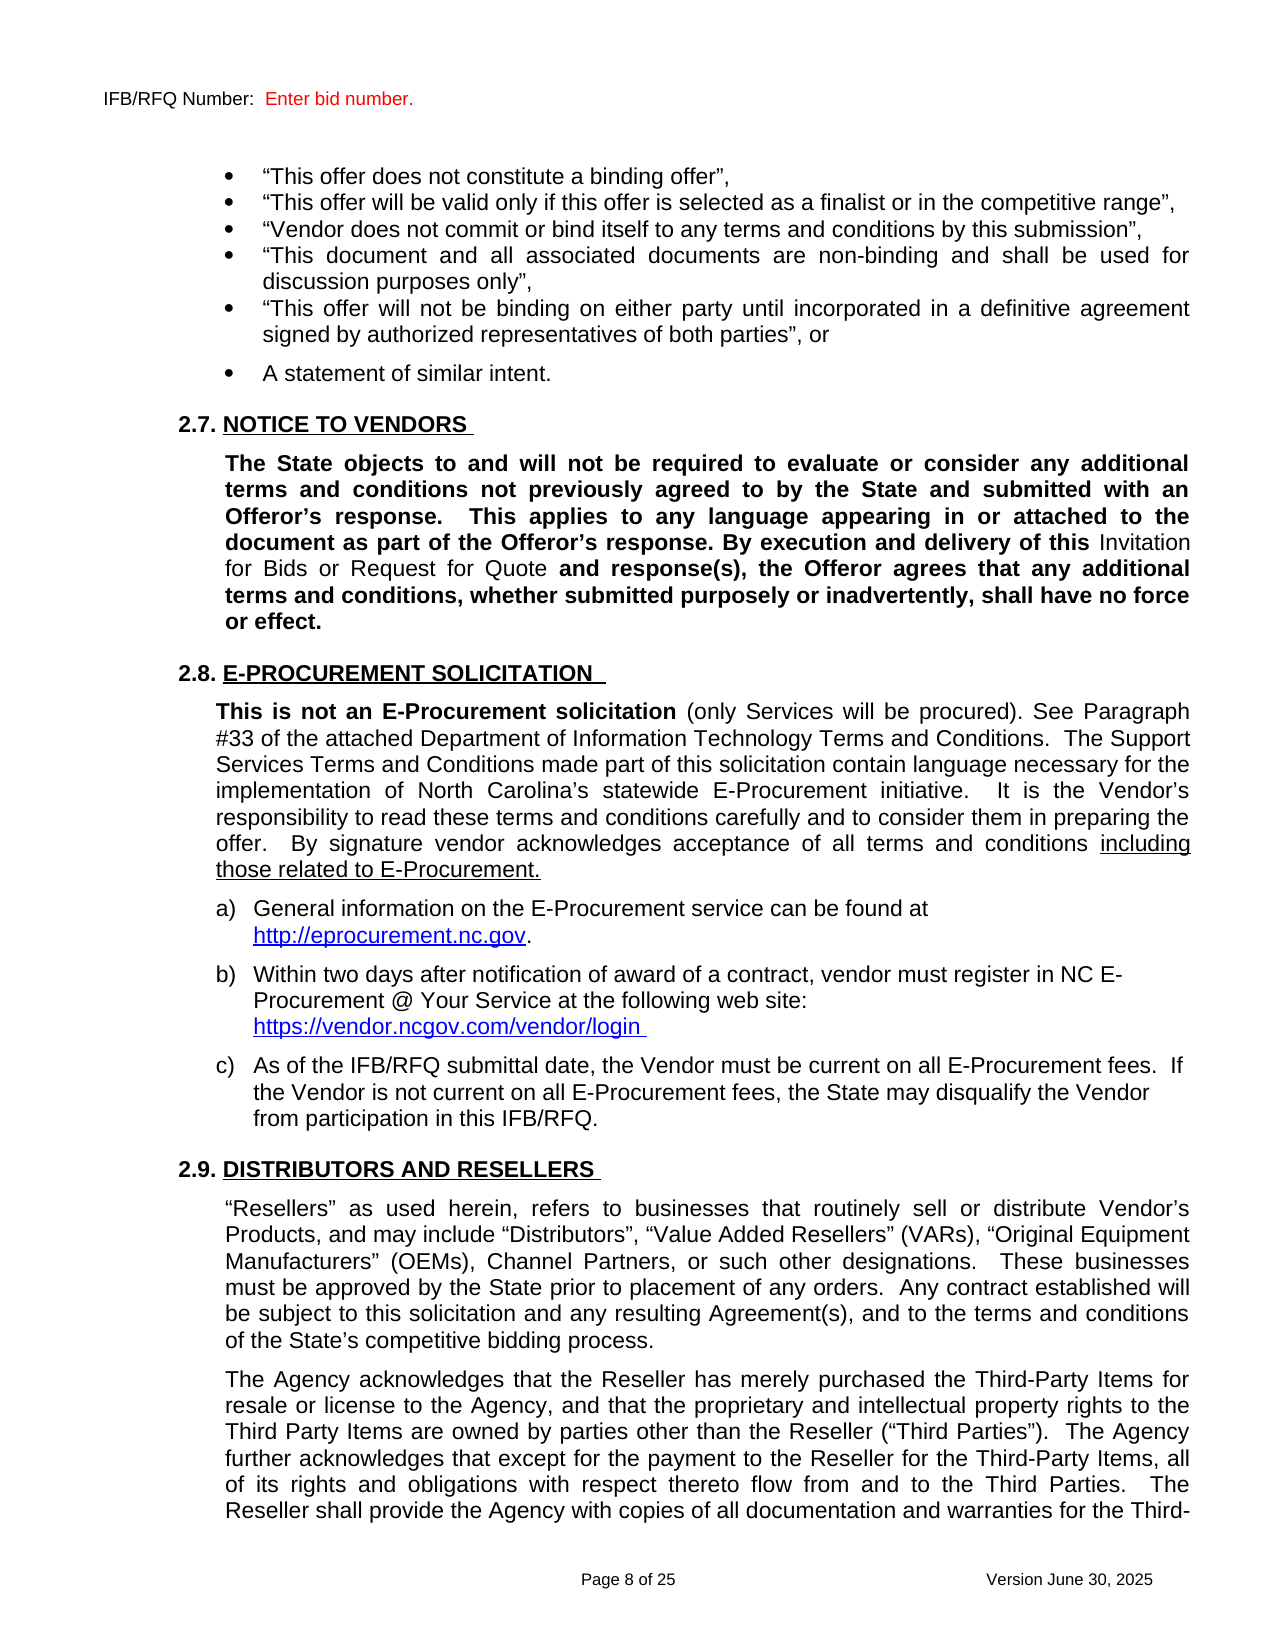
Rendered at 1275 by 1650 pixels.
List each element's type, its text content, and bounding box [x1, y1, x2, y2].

list “This offer will be valid only if this offer is selected as a finalist or in the competitive range”, [225, 189, 1191, 216]
list “Vendor does not commit or bind itself to any terms and conditions by this submission”, [225, 216, 1191, 242]
list “This document and all associated documents are non-binding and shall be used for discussion purposes only”, [225, 242, 1191, 294]
list A statement of similar intent. [225, 360, 1191, 386]
list General information on the E-Procurement service can be found at http://eprocurement.nc.gov. [216, 895, 1191, 948]
list As of the IFB/RFQ submittal date, the Vendor must be current on all E-Procurement fees. If the Vendor is not current on all E-Procurement fees, the State may disqualify the Vendor from participation in this IFB/RFQ. [216, 1052, 1191, 1131]
text The State objects to and will not be required to evaluate or consider any additional terms and conditions not previously agreed to by the State and submitted with an Offeror’s response. This applies to any language appearing in or attached to the document as part of the Offeror’s response. By execution and delivery of this Invitation for Bids or Request for Quote and response(s), the Offeror agrees that any additional terms and conditions, whether submitted purposely or inadvertently, shall have no force or effect. [225, 450, 1191, 634]
text This is not an E-Procurement solicitation (only Services will be procured). See Paragraph #33 of the attached Department of Information Technology Terms and Conditions. The Support Services Terms and Conditions made part of this solicitation contain language necessary for the implementation of North Carolina’s statewide E-Procurement initiative. It is the Vendor’s responsibility to read these terms and conditions carefully and to consider them in preparing the offer. By signature vendor acknowledges acceptance of all terms and conditions including those related to E-Procurement. [216, 698, 1191, 883]
list Within two days after notification of award of a contract, vendor must register in NC E-Procurement @ Your Service at the following web site: https://vendor.ncgov.com/vendor/login [216, 961, 1191, 1039]
subtitle 2.7. NOTICE TO VENDORS [178, 411, 1191, 437]
text “Resellers” as used herein, refers to businesses that routinely sell or distribute Vendor’s Products, and may include “Distributors”, “Value Added Resellers” (VARs), “Original Equipment Manufacturers” (OEMs), Channel Partners, or such other designations. These businesses must be approved by the State prior to placement of any orders. Any contract established will be subject to this solicitation and any resulting Agreement(s), and to the terms and conditions of the State’s competitive bidding process. [225, 1195, 1191, 1353]
list “This offer does not constitute a binding offer”, [225, 163, 1191, 189]
list “This offer will not be binding on either party until incorporated in a definitive agreement signed by authorized representatives of both parties”, or [225, 294, 1191, 347]
subtitle 2.9. DISTRIBUTORS AND RESELLERS [178, 1156, 1191, 1182]
subtitle 2.8. E-PROCUREMENT SOLICITATION [178, 659, 1191, 686]
